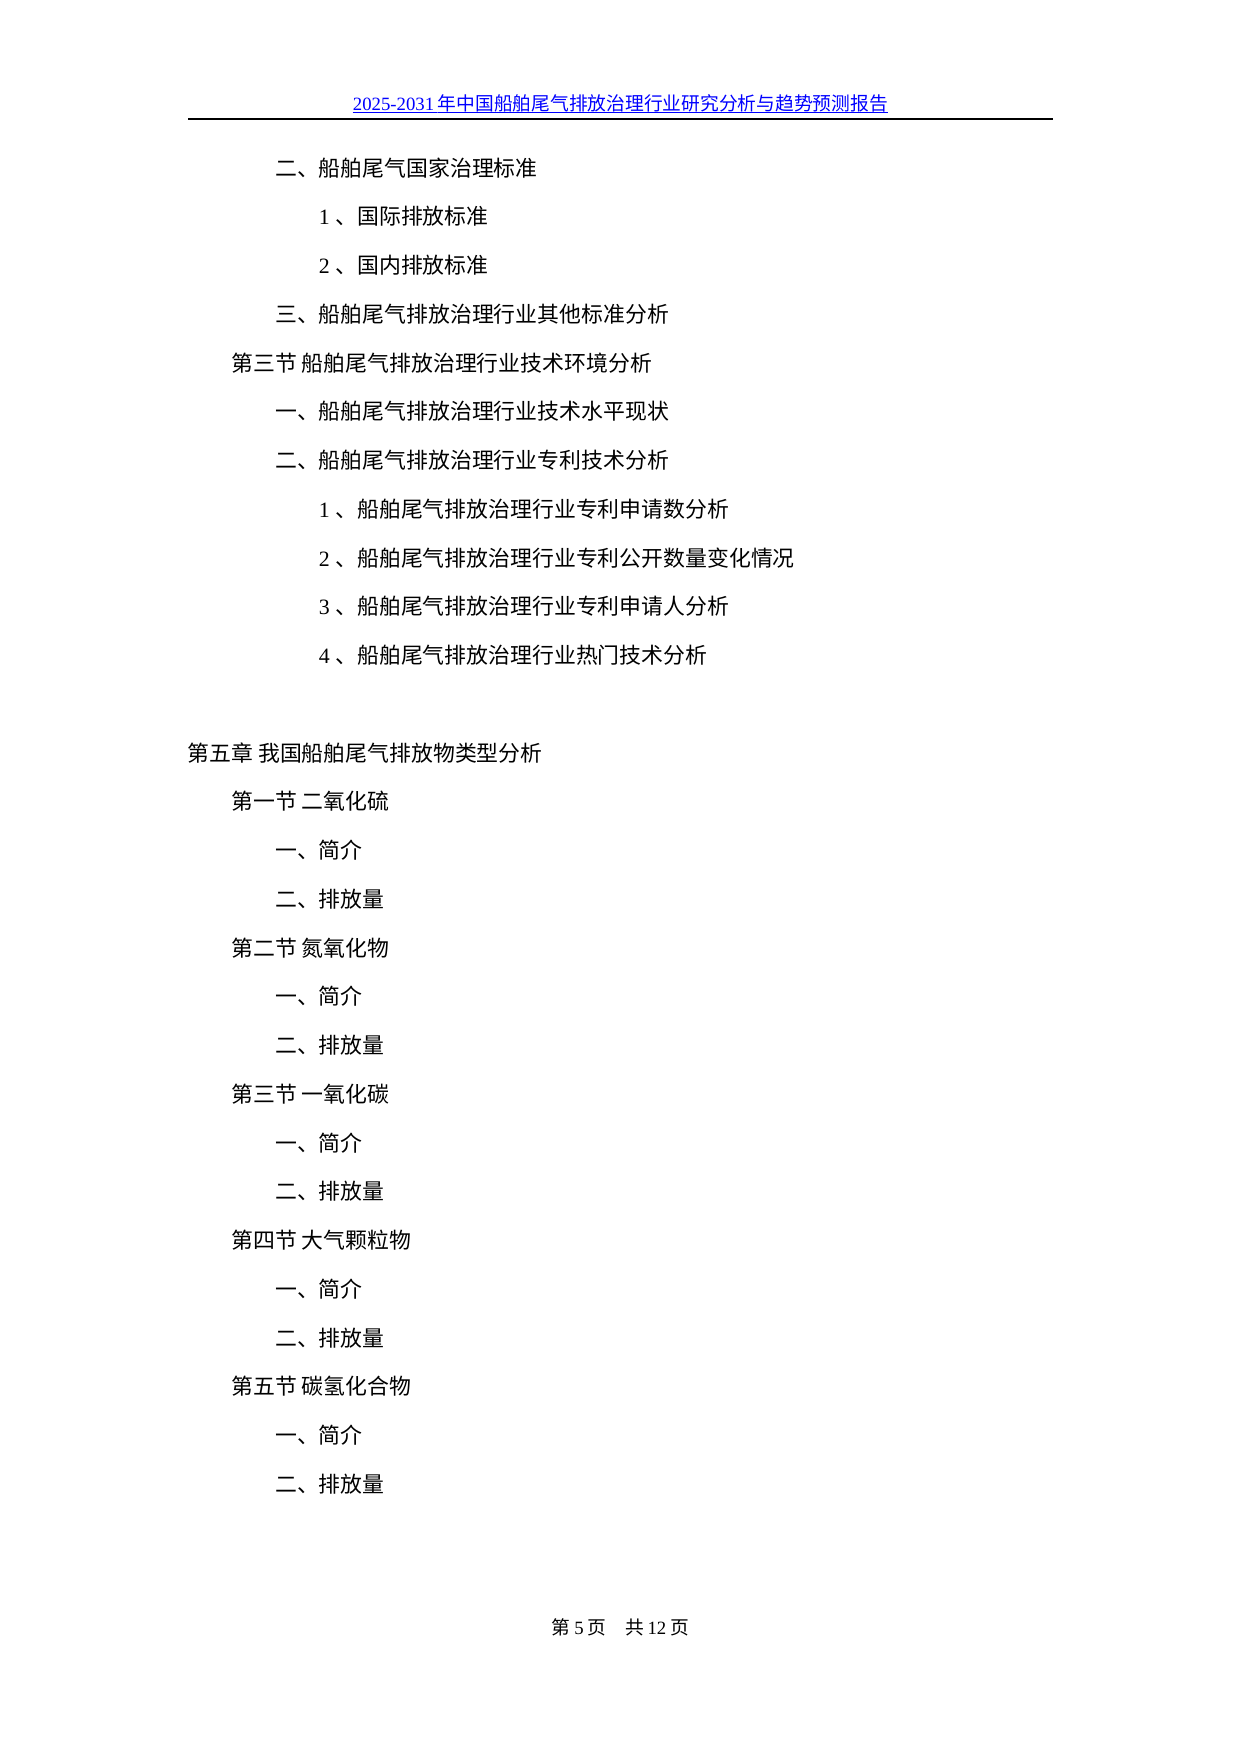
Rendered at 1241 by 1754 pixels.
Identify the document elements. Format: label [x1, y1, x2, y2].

text [187, 150, 1053, 1499]
